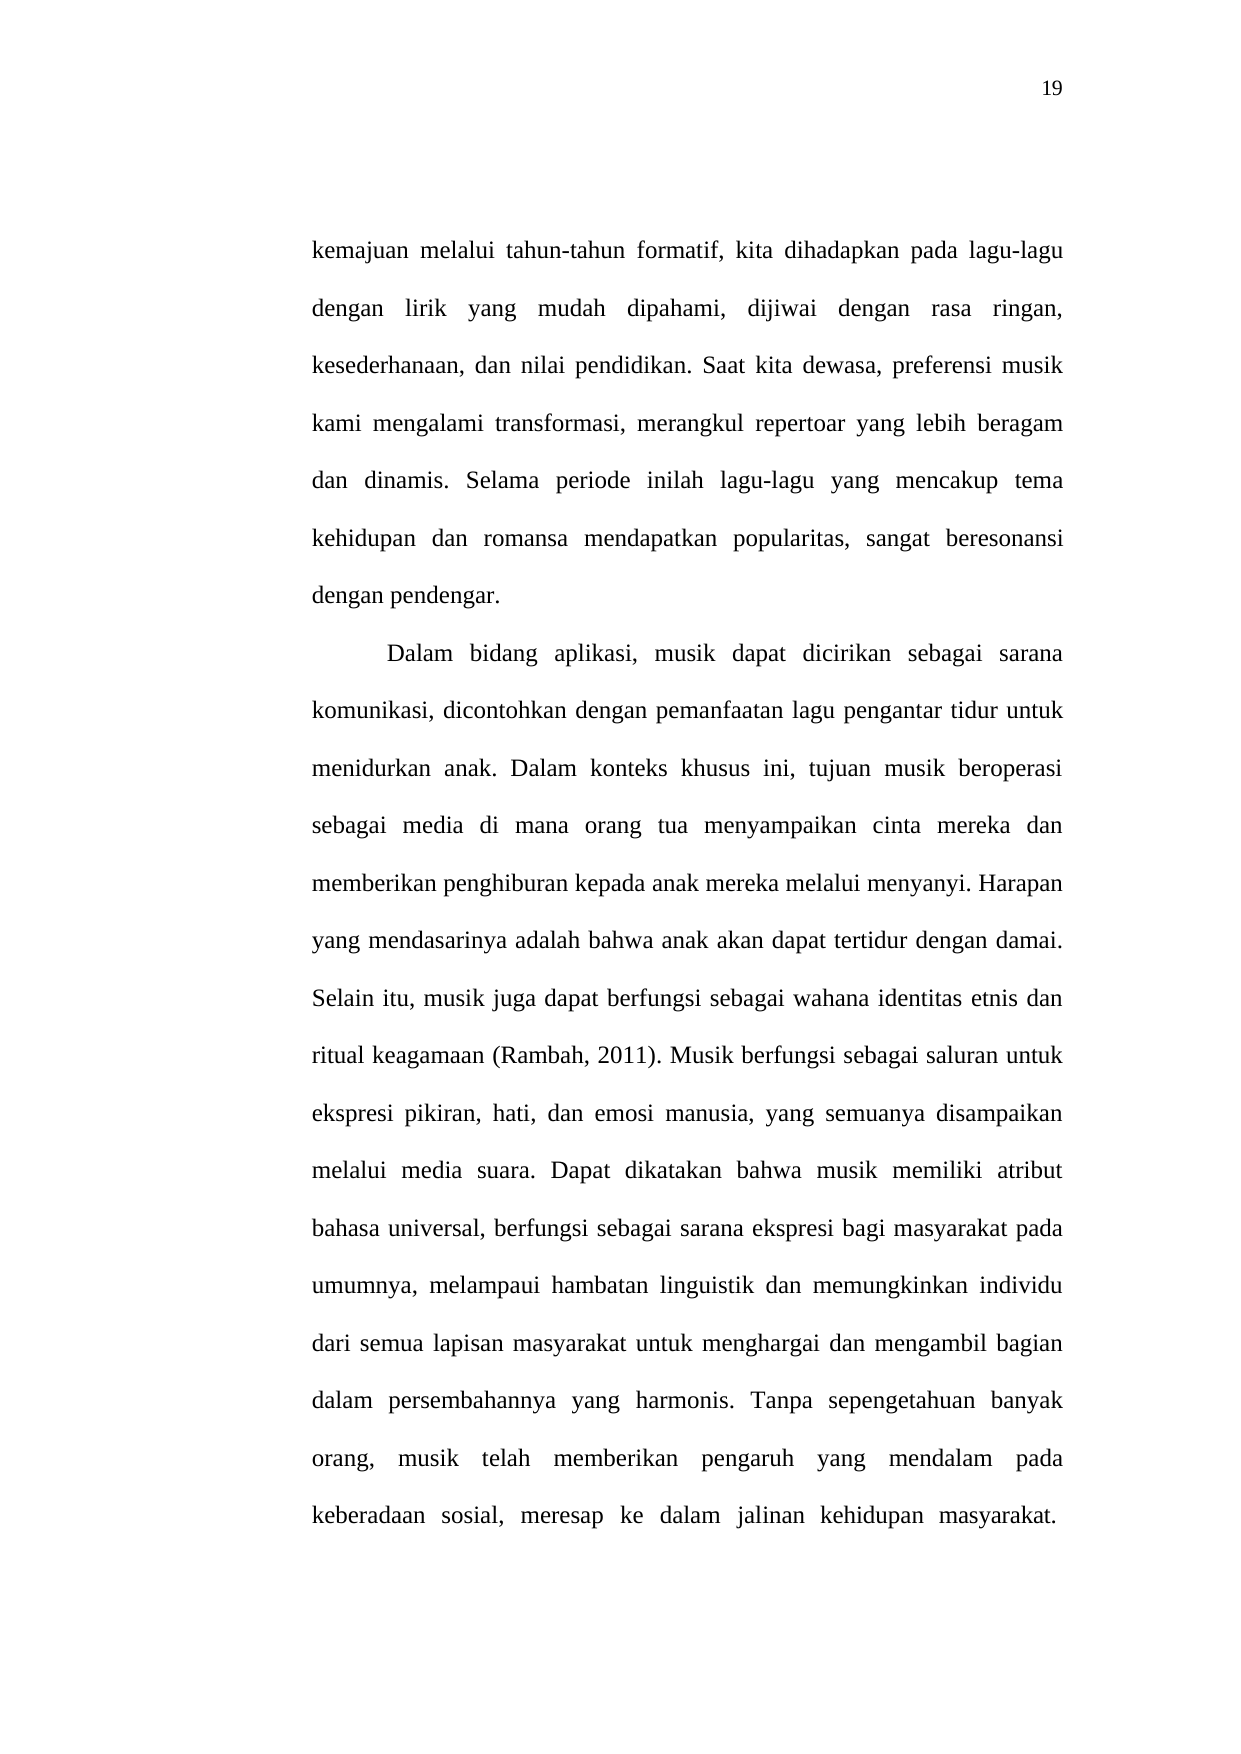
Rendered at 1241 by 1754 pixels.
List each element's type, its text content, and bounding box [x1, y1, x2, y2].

text kemajuan melalui tahun-tahun formatif, kita dihadapkan pada lagu-lagu dengan lirik yang mudah dipahami, dijiwai dengan rasa ringan, kesederhanaan, dan nilai pendidikan. Saat kita dewasa, preferensi musik kami mengalami transformasi, merangkul repertoar yang lebih beragam dan dinamis. Selama periode inilah lagu-lagu yang mencakup tema kehidupan dan romansa mendapatkan popularitas, sangat beresonansi dengan pendengar. [312, 235, 1064, 609]
text Dalam bidang aplikasi, musik dapat dicirikan sebagai sarana komunikasi, dicontohkan dengan pemanfaatan lagu pengantar tidur untuk menidurkan anak. Dalam konteks khusus ini, tujuan musik beroperasi sebagai media di mana orang tua menyampaikan cinta mereka dan memberikan penghiburan kepada anak mereka melalui menyanyi. Harapan yang mendasarinya adalah bahwa anak akan dapat tertidur dengan damai. Selain itu, musik juga dapat berfungsi sebagai wahana identitas etnis dan ritual keagamaan (Rambah, 2011). Musik berfungsi sebagai saluran untuk ekspresi pikiran, hati, dan emosi manusia, yang semuanya disampaikan melalui media suara. Dapat dikatakan bahwa musik memiliki atribut bahasa universal, berfungsi sebagai sarana ekspresi bagi masyarakat pada umumnya, melampaui hambatan linguistik dan memungkinkan individu dari semua lapisan masyarakat untuk menghargai dan mengambil bagian dalam persembahannya yang harmonis. Tanpa sepengetahuan banyak orang, musik telah memberikan pengaruh yang mendalam pada keberadaan sosial, meresap ke dalam jalinan kehidupan masyarakat. [312, 638, 1063, 1529]
